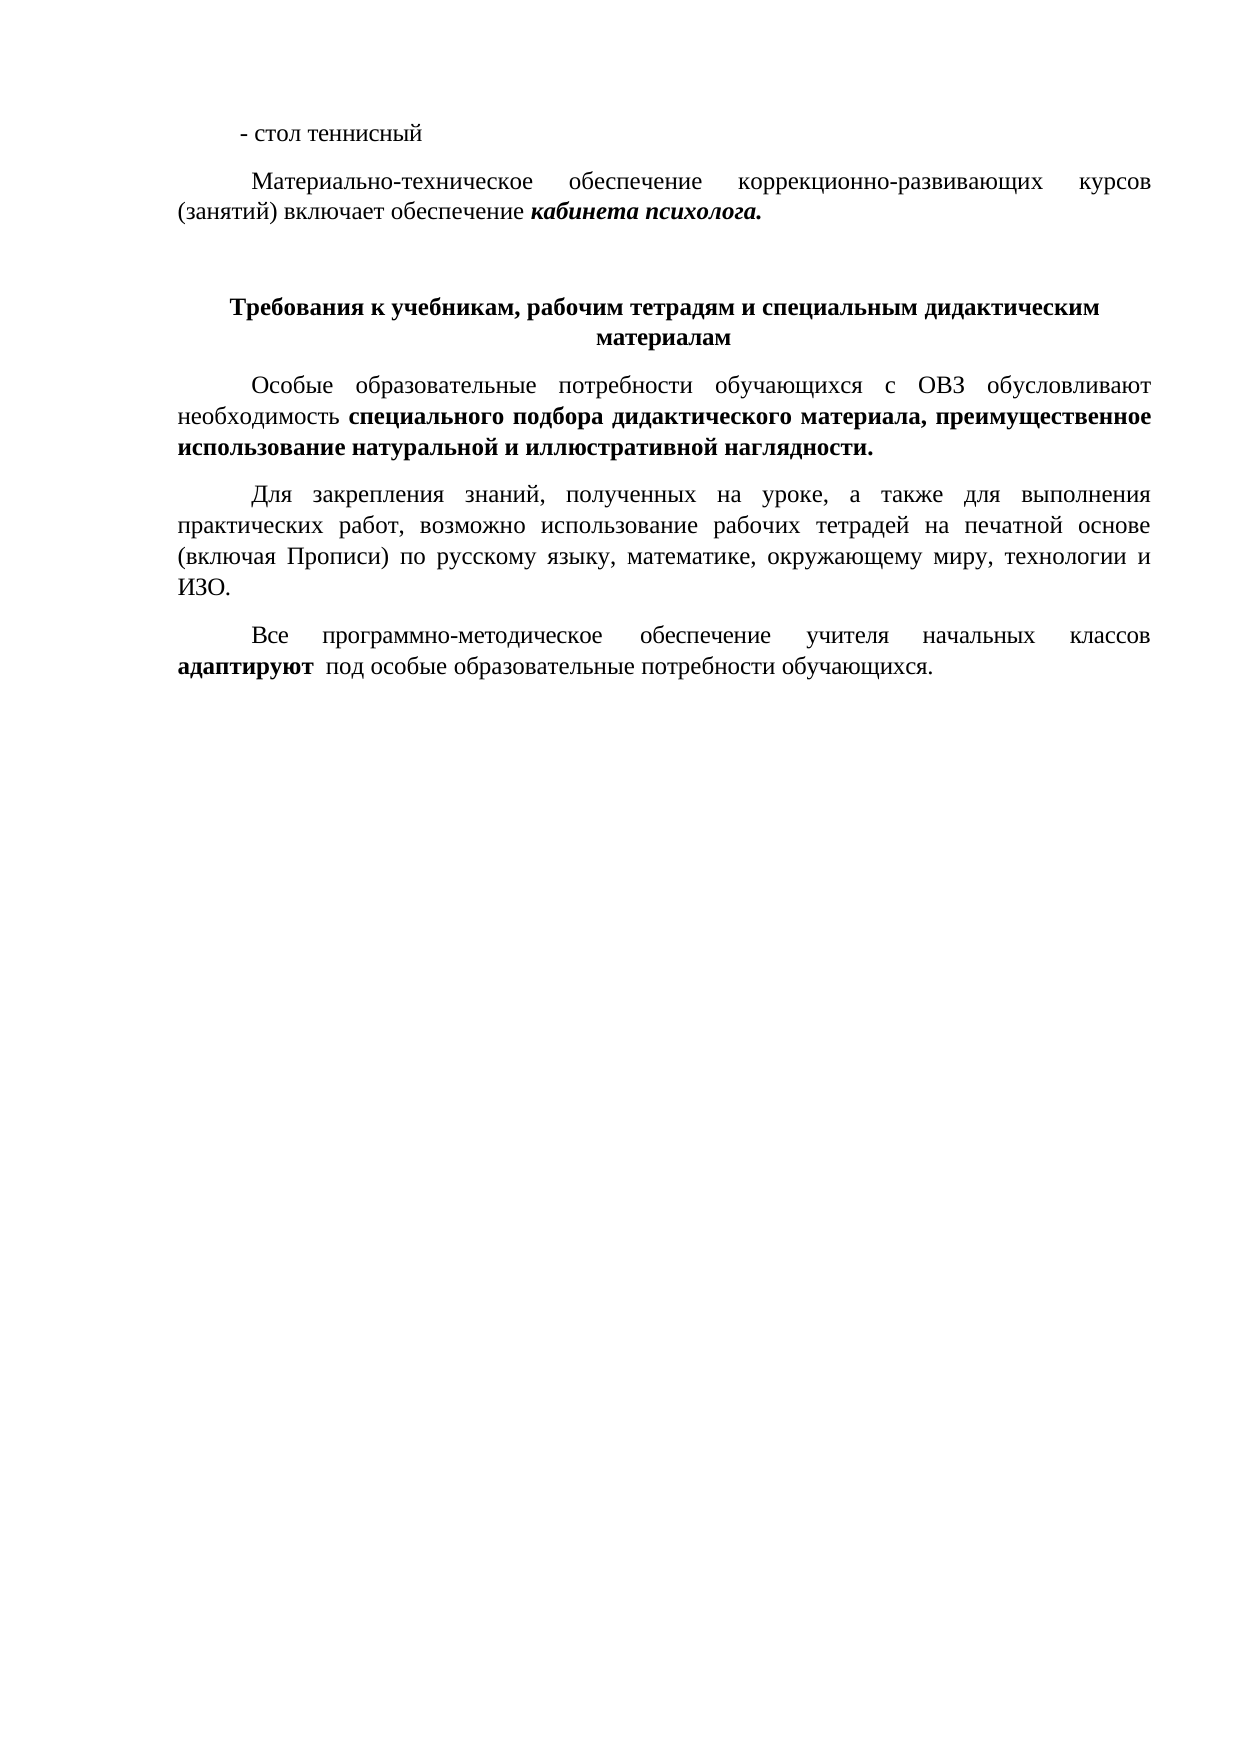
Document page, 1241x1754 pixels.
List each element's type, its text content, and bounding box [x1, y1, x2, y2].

text - стол теннисный [239, 118, 1240, 146]
subtitle Требования к учебникам, рабочим тетрадям и специальным дидактическим материалам [229, 292, 1124, 351]
text Для закрепления знаний, полученных на уроке, а также для выполнения практических работ, возможно использование рабочих тетрадей на печатной основе (включая Прописи) по русскому языку, математике, окружающему миру, технологии и ИЗО. [177, 479, 1152, 601]
text Материально-техническое обеспечение коррекционно-развивающих курсов (занятий) включает обеспечение кабинета психолога. [177, 166, 1152, 225]
text адаптируют под особые образовательные потребности обучающихся. [177, 651, 1240, 680]
text Особые образовательные потребности обучающихся с ОВЗ обусловливают необходимость специального подбора дидактического материала, преимущественное использование натуральной и иллюстративной наглядности. [177, 370, 1152, 461]
text Все программно-методическое обеспечение учителя начальных классов [251, 620, 1240, 649]
